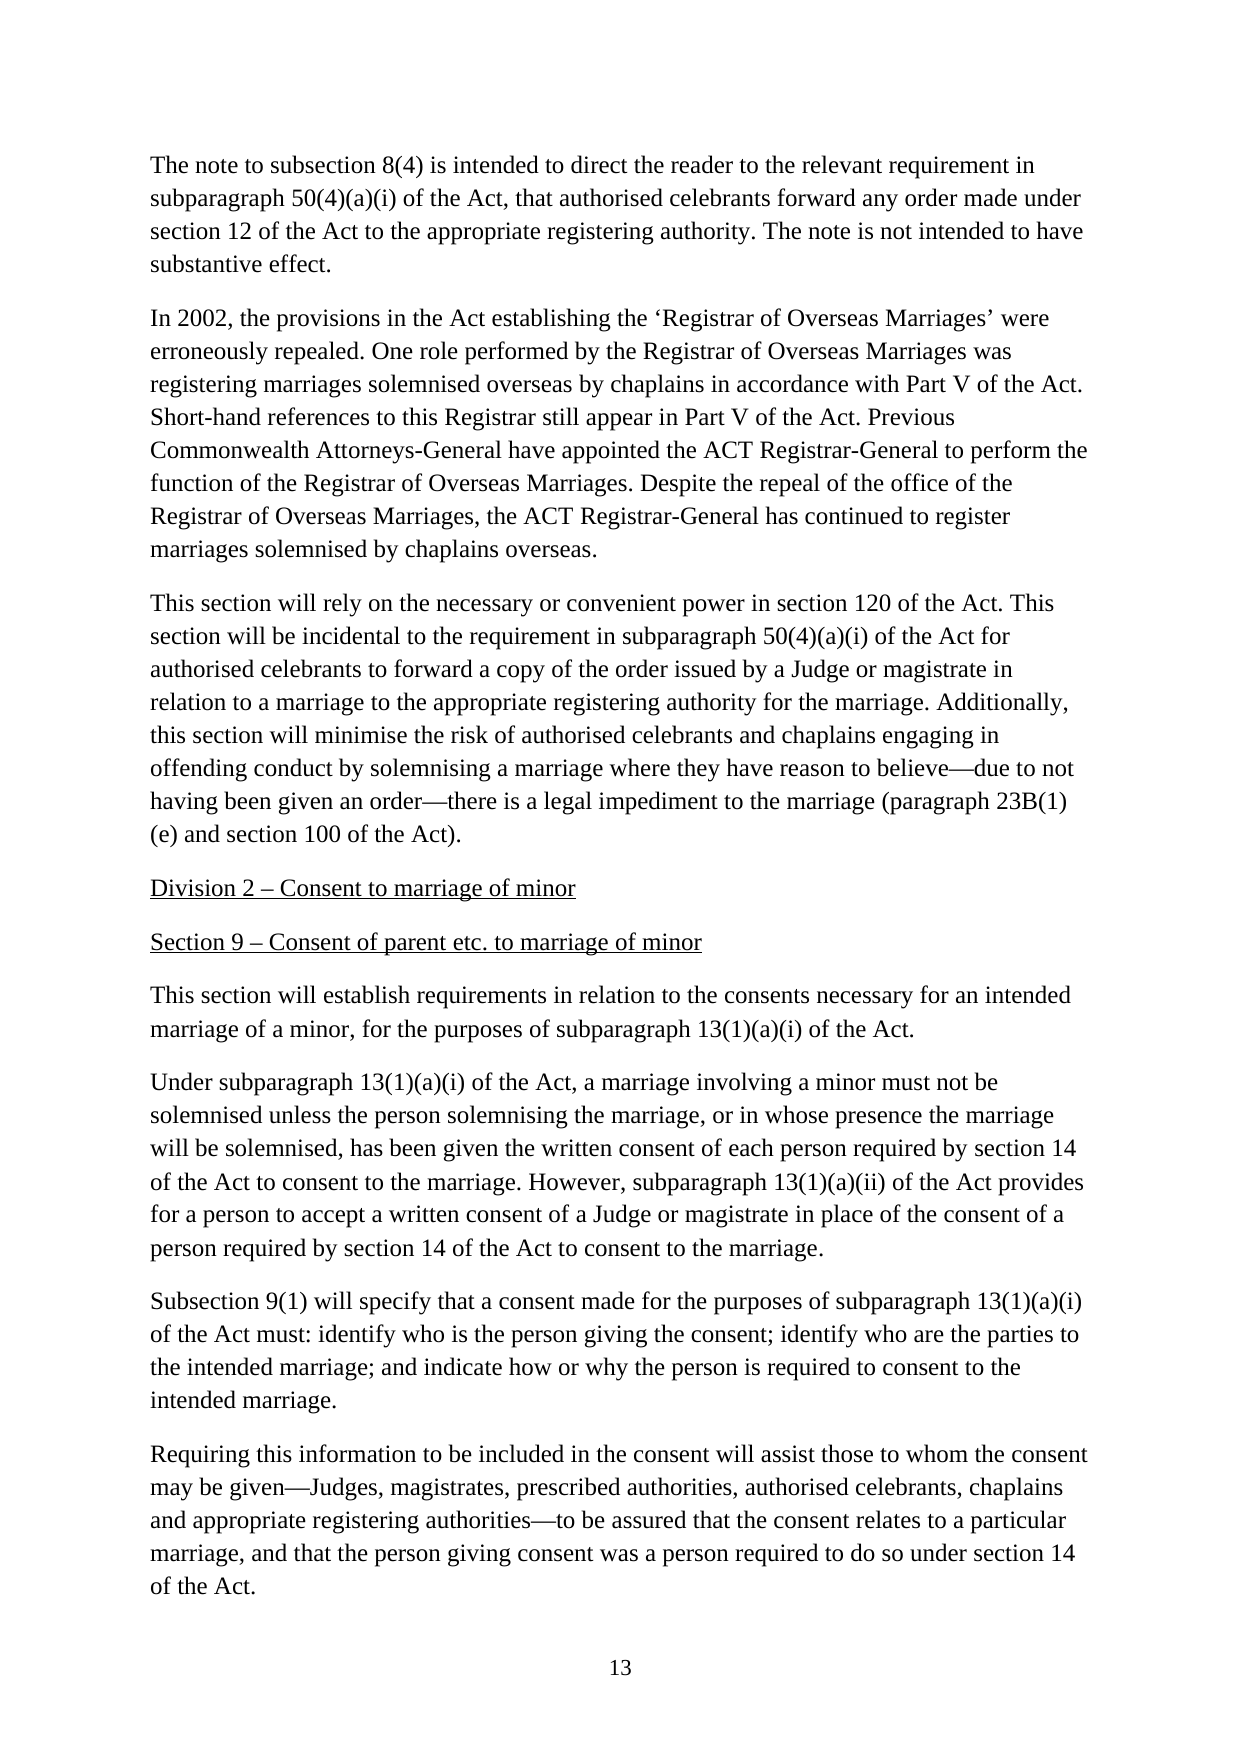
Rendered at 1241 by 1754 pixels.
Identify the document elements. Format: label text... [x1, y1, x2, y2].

text This section will rely on the necessary or convenient power in section 120 of the Act. This section will be incidental to the requirement in subparagraph 50(4)(a)(i) of the Act for authorised celebrants to forward a copy of the order issued by a Judge or magistrate in relation to a marriage to the appropriate registering authority for the marriage. Additionally, this section will minimise the risk of authorised celebrants and chaplains engaging in offending conduct by solemnising a marriage where they have reason to believe—due to not having been given an order—there is a legal impediment to the marriage (paragraph 23B(1)(e) and section 100 of the Act). [150, 588, 1090, 848]
text The note to subsection 8(4) is intended to direct the reader to the relevant requirement in subparagraph 50(4)(a)(i) of the Act, that authorised celebrants forward any order made under section 12 of the Act to the appropriate registering authority. The note is not intended to have substantive effect. [150, 150, 1090, 278]
subtitle Division 2 – Consent to marriage of minor [150, 873, 1090, 902]
text Subsection 9(1) will specify that a consent made for the purposes of subparagraph 13(1)(a)(i) of the Act must: identify who is the person giving the consent; identify who are the parties to the intended marriage; and indicate how or why the person is required to consent to the intended marriage. [150, 1286, 1090, 1414]
text In 2002, the provisions in the Act establishing the ‘Registrar of Overseas Marriages’ were erroneously repealed. One role performed by the Registrar of Overseas Marriages was registering marriages solemnised overseas by chaplains in accordance with Part V of the Act. Short-hand references to this Registrar still appear in Part V of the Act. Previous Commonwealth Attorneys-General have appointed the ACT Registrar-General to perform the function of the Registrar of Overseas Marriages. Despite the repeal of the office of the Registrar of Overseas Marriages, the ACT Registrar-General has continued to register marriages solemnised by chaplains overseas. [150, 303, 1090, 563]
subtitle Section 9 – Consent of parent etc. to marriage of minor [150, 927, 1090, 956]
text This section will establish requirements in relation to the consents necessary for an intended marriage of a minor, for the purposes of subparagraph 13(1)(a)(i) of the Act. [150, 981, 1090, 1042]
text Requiring this information to be included in the consent will assist those to whom the consent may be given—Judges, magistrates, prescribed authorities, authorised celebrants, chaplains and appropriate registering authorities—to be assured that the consent relates to a particular marriage, and that the person giving consent was a person required to do so under section 14 of the Act. [150, 1439, 1090, 1600]
text Under subparagraph 13(1)(a)(i) of the Act, a marriage involving a minor must not be solemnised unless the person solemnising the marriage, or in whose presence the marriage will be solemnised, has been given the written consent of each person required by section 14 of the Act to consent to the marriage. However, subparagraph 13(1)(a)(ii) of the Act provides for a person to accept a written consent of a Judge or magistrate in place of the consent of a person required by section 14 of the Act to consent to the marriage. [150, 1067, 1090, 1261]
